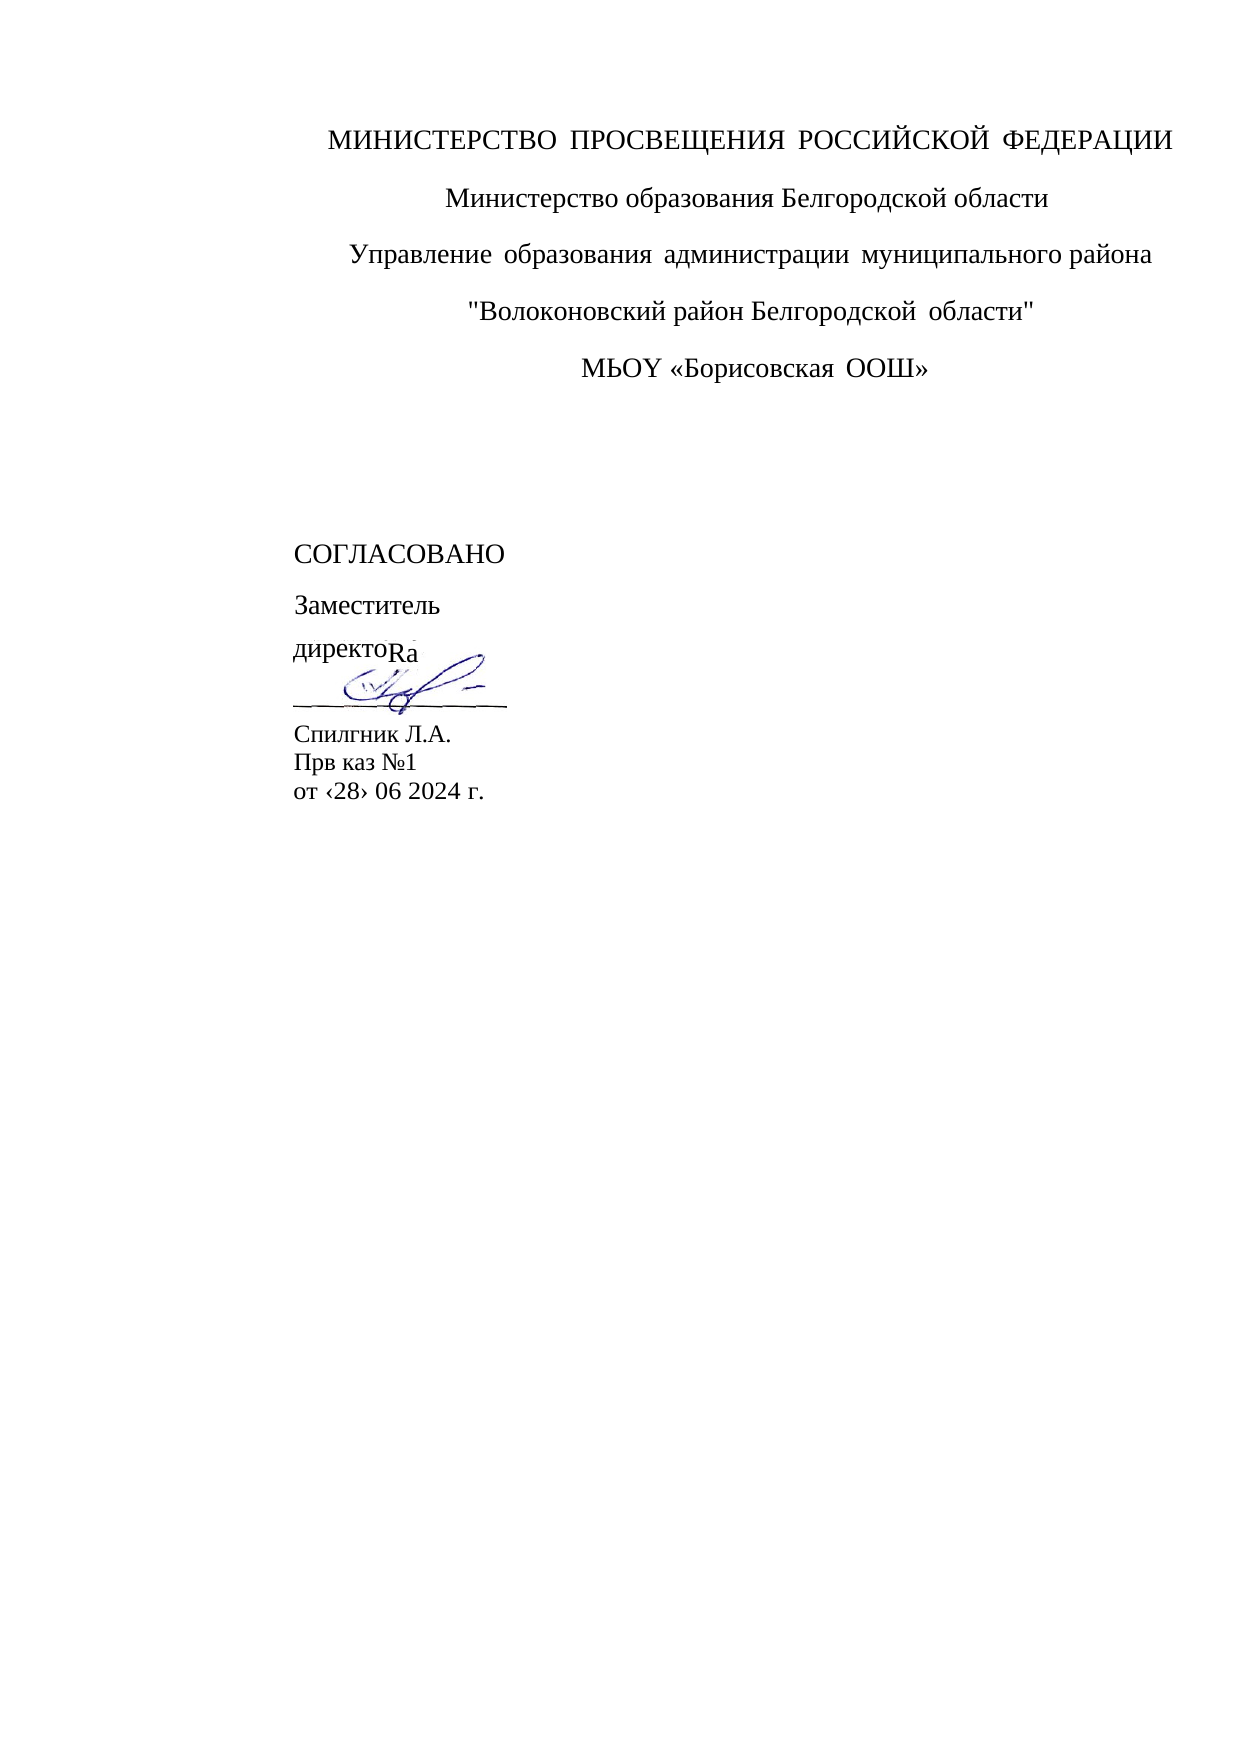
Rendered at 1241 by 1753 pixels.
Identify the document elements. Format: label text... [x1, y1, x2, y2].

text Прв каз №1 [293, 748, 1198, 776]
text Министерство образования Белгородской области Управление образования администрации муниципального района [348, 181, 1192, 270]
subtitle СОГЛАСОВАНО [294, 537, 1198, 570]
text от ‹28› 06 2024 г. [293, 776, 1198, 805]
text "Волоконовский район Белгородской области" MЬOY «Борисовская ООШ» [467, 294, 1115, 384]
text Заместитель [294, 588, 1198, 621]
text Спилгник Л.А. [294, 630, 1198, 748]
subtitle МИНИСТЕРСТВО ПРОСВЕЩЕНИЯ РОССИЙСКОЙ ФЕДЕРАЦИИ [327, 123, 1198, 155]
